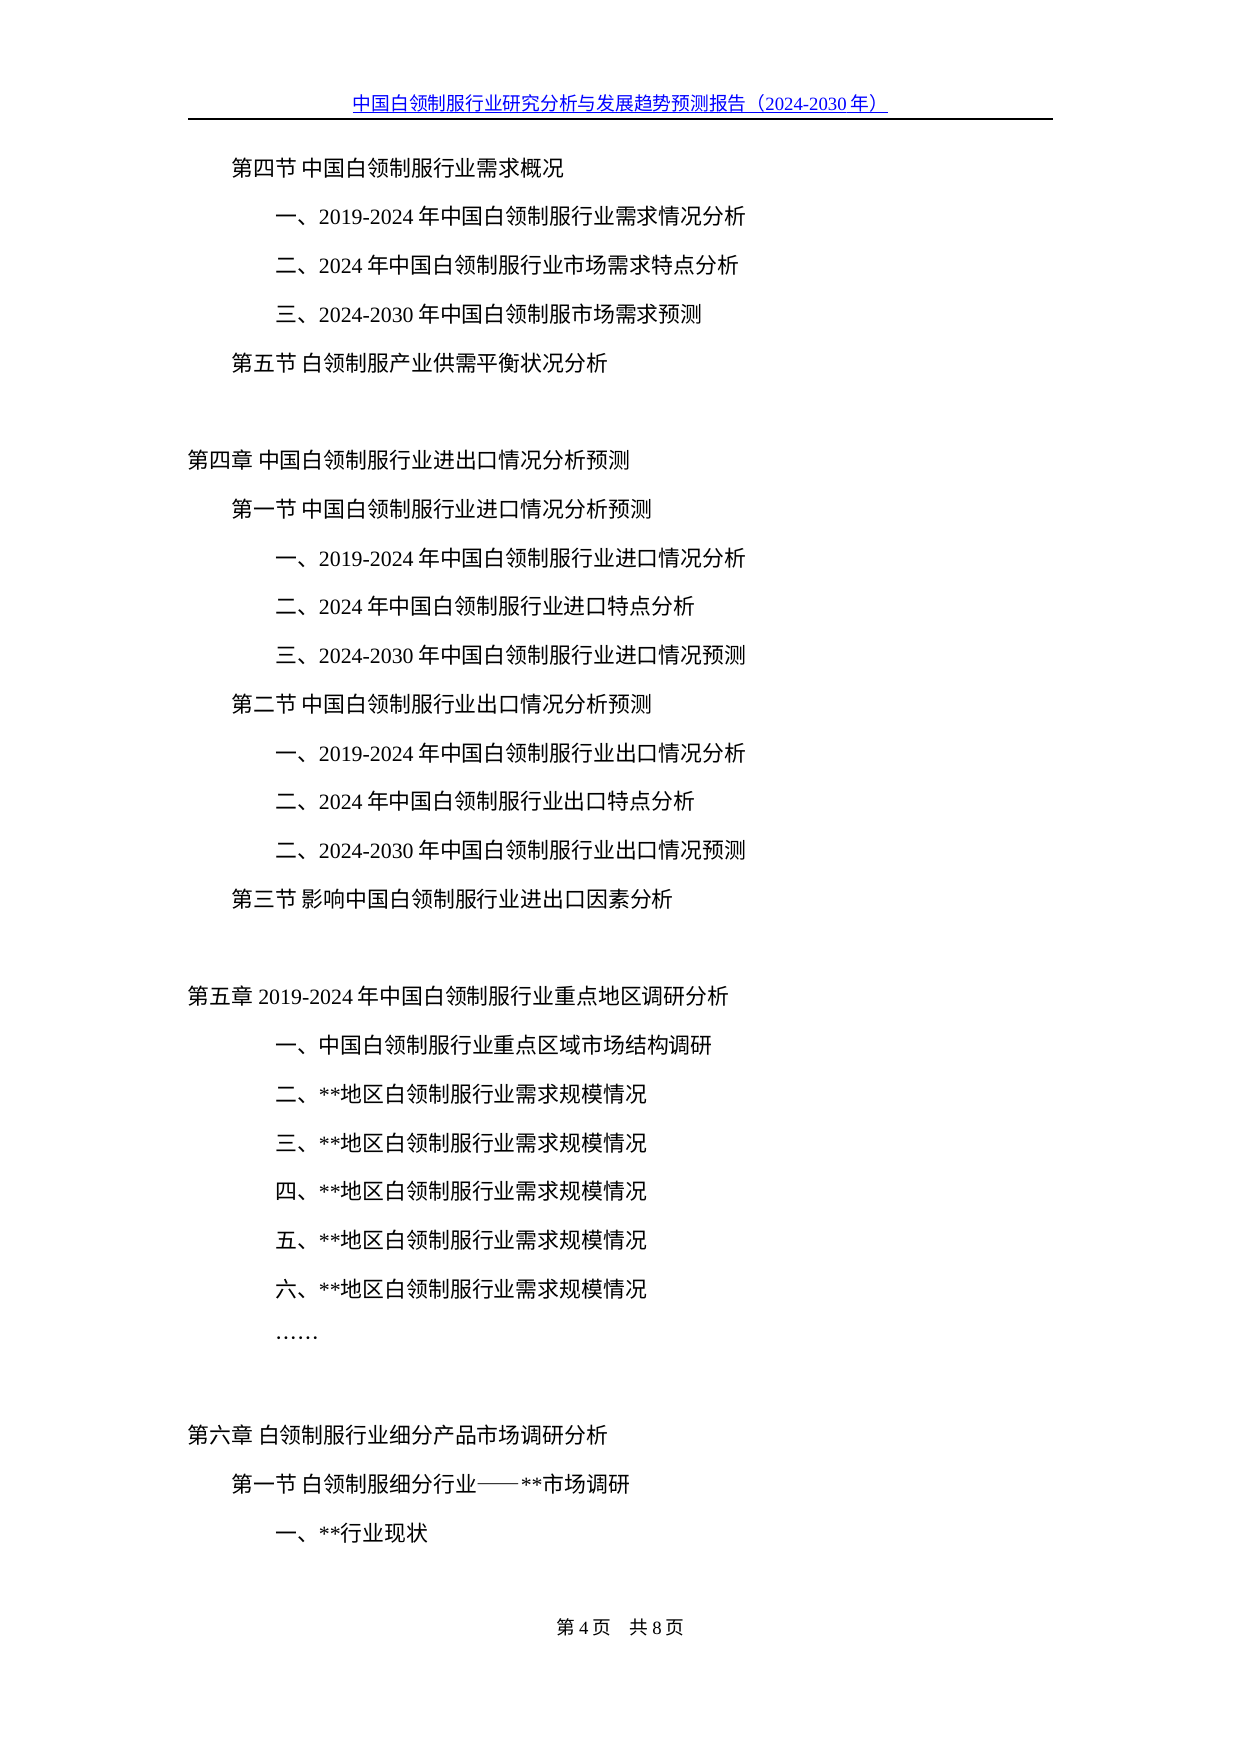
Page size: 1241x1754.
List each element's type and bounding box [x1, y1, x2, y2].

text [187, 150, 1053, 1548]
